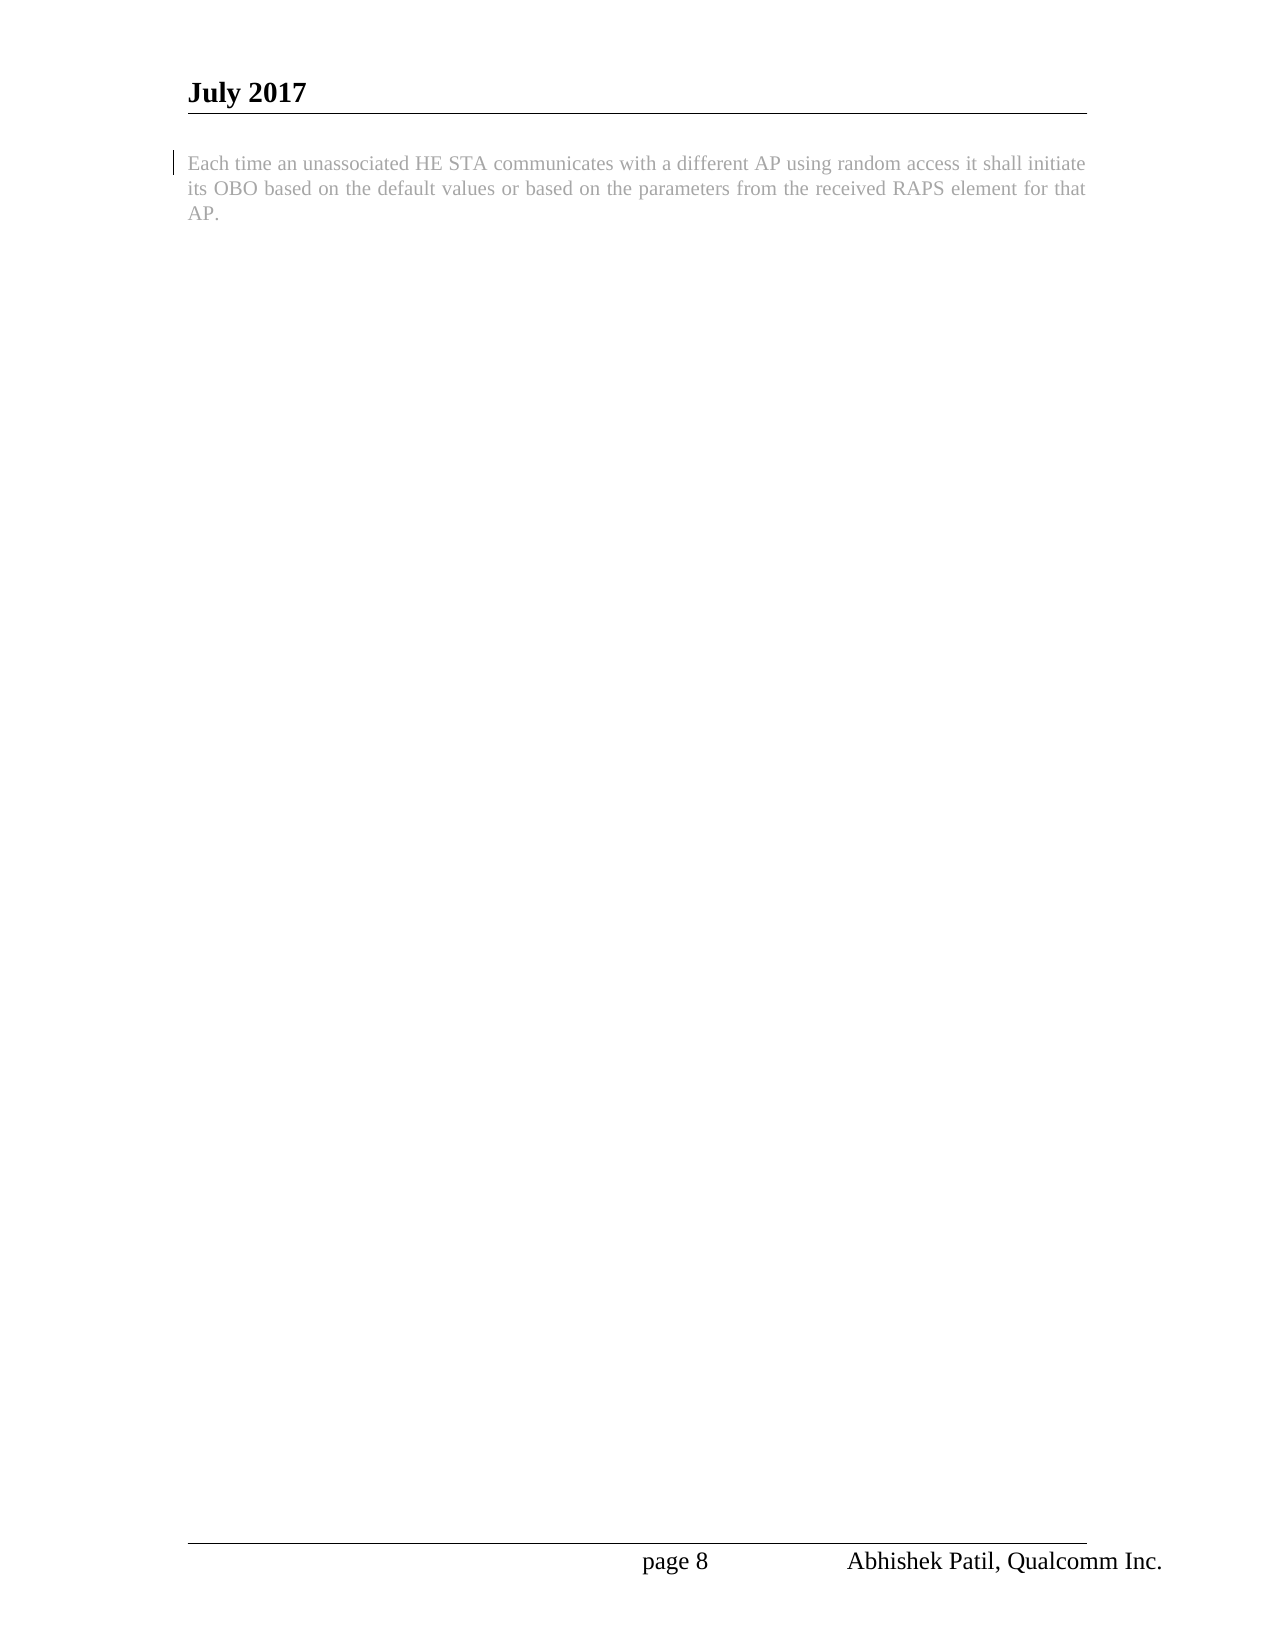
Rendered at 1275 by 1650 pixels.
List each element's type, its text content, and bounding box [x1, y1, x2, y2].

text Each time an unassociated HE STA communicates with a different AP using random access it shall initiate its OBO based on the default values or based on the parameters from the received RAPS element for that AP. [187, 150, 1087, 225]
